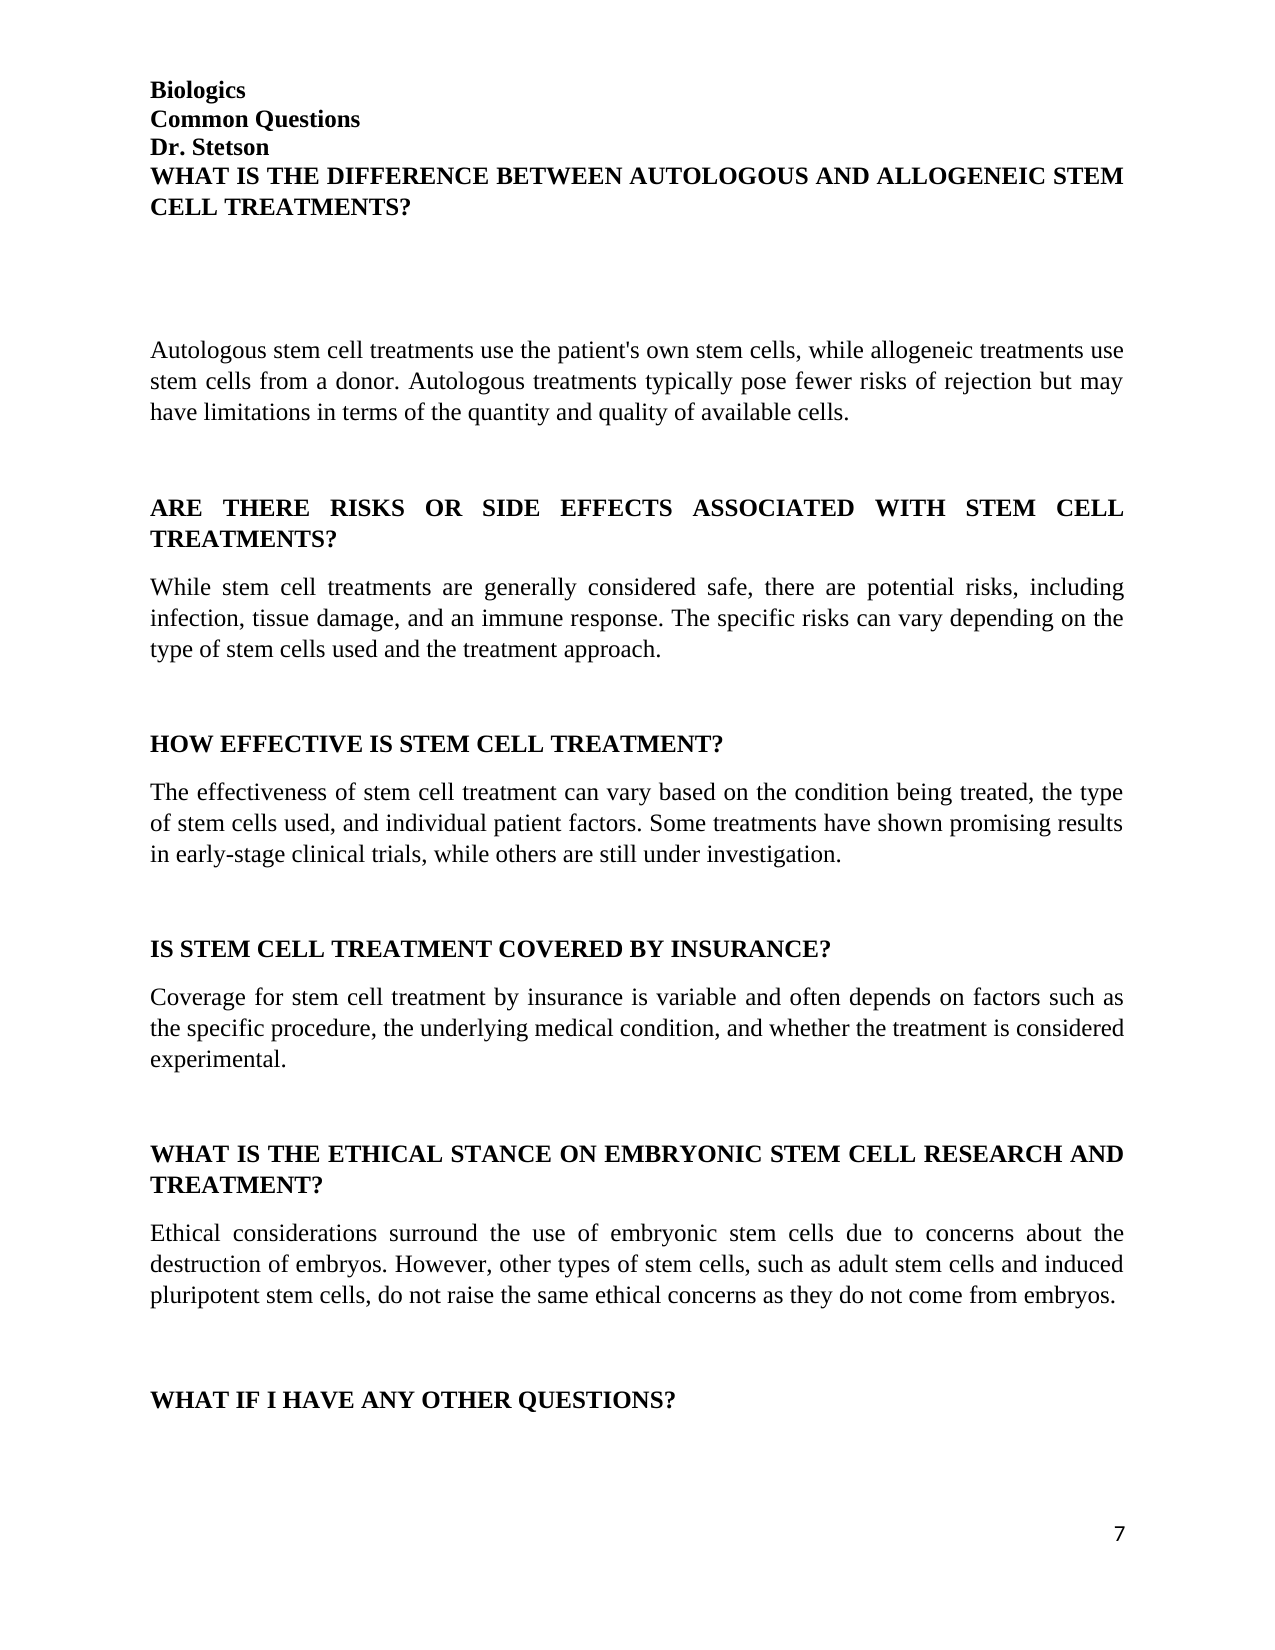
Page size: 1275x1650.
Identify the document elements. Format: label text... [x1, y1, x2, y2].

text ARE THERE RISKS OR SIDE EFFECTS ASSOCIATED WITH STEM CELL TREATMENTS? [150, 493, 1125, 553]
text WHAT IS THE DIFFERENCE BETWEEN AUTOLOGOUS AND ALLOGENEIC STEM CELL TREATMENTS? [150, 161, 1125, 221]
text HOW EFFECTIVE IS STEM CELL TREATMENT? [150, 729, 1125, 758]
text WHAT IF I HAVE ANY OTHER QUESTIONS? [150, 1386, 1125, 1414]
text IS STEM CELL TREATMENT COVERED BY INSURANCE? [150, 934, 1125, 963]
text Autologous stem cell treatments use the patient's own stem cells, while allogeneic treatments use stem cells from a donor. Autologous treatments typically pose fewer risks of rejection but may have limitations in terms of the quantity and quality of available cells. [150, 335, 1125, 426]
text The effectiveness of stem cell treatment can vary based on the condition being treated, the type of stem cells used, and individual patient factors. Some treatments have shown promising results in early-stage clinical trials, while others are still under investigation. [150, 777, 1125, 868]
text Ethical considerations surround the use of embryonic stem cells due to concerns about the destruction of embryos. However, other types of stem cells, such as adult stem cells and induced pluripotent stem cells, do not raise the same ethical concerns as they do not come from embryos. [150, 1218, 1125, 1309]
text While stem cell treatments are generally considered safe, there are potential risks, including infection, tissue damage, and an immune response. The specific risks can vary depending on the type of stem cells used and the treatment approach. [150, 572, 1125, 662]
text WHAT IS THE ETHICAL STANCE ON EMBRYONIC STEM CELL RESEARCH AND TREATMENT? [150, 1139, 1125, 1199]
text Coverage for stem cell treatment by insurance is variable and often depends on factors such as the specific procedure, the underlying medical condition, and whether the treatment is considered experimental. [150, 982, 1125, 1073]
